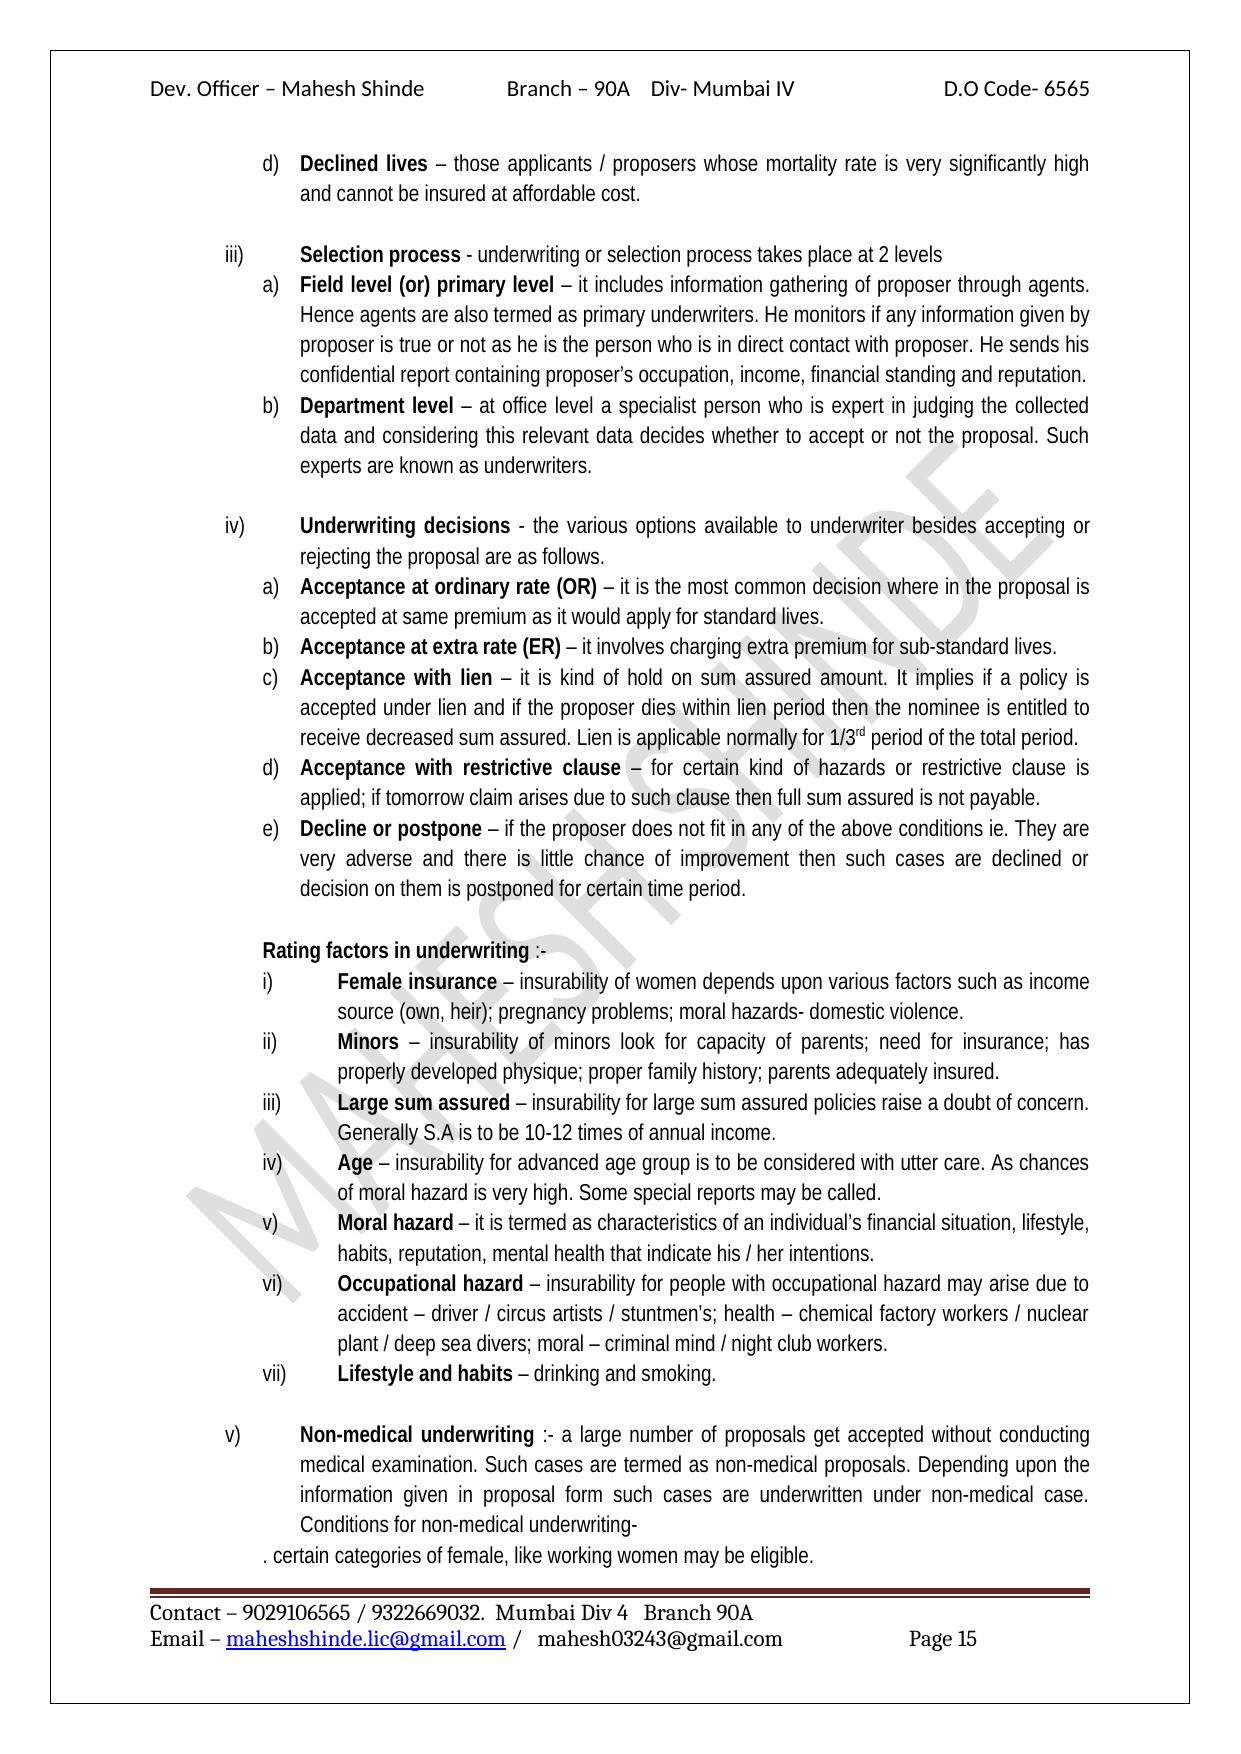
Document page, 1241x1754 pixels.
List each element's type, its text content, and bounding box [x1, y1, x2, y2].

list Large sum assured – insurability for large sum assured policies raise a doubt of concern. Generally S.A is to be 10-12 times of annual income. [262, 1088, 1090, 1145]
list . certain categories of female, like working women may be eligible. [262, 1542, 1090, 1568]
list Acceptance with lien – it is kind of hold on sum assured amount. It implies if a policy is accepted under lien and if the proposer dies within lien period then the nominee is entitled to receive decreased sum assured. Lien is applicable normally for 1/3rd period of the total period. [262, 663, 1090, 750]
list Field level (or) primary level – it includes information gathering of proposer through agents. Hence agents are also termed as primary underwriters. He monitors if any information given by proposer is true or not as he is the person who is in direct contact with proposer. He sends his confidential report containing proposer’s occupation, income, financial standing and reputation. [262, 271, 1090, 388]
list Acceptance at extra rate (ER) – it involves charging extra premium for sub-standard lives. [262, 633, 1090, 660]
list Acceptance at ordinary rate (OR) – it is the most common decision where in the proposal is accepted at same premium as it would apply for standard lives. [262, 573, 1090, 629]
list Decline or postpone – if the proposer does not fit in any of the above conditions ie. They are very adverse and there is little chance of improvement then such cases are declined or decision on them is postponed for certain time period. [262, 814, 1090, 901]
list Rating factors in underwriting :- [262, 937, 1090, 964]
list Underwriting decisions - the various options available to underwriter besides accepting or rejecting the proposal are as follows. [225, 512, 1090, 569]
list Acceptance with restrictive clause – for certain kind of hazards or restrictive clause is applied; if tomorrow claim arises due to such clause then full sum assured is not payable. [262, 754, 1090, 811]
list Non-medical underwriting :- a large number of proposals get accepted without conducting medical examination. Such cases are termed as non-medical proposals. Depending upon the information given in proposal form such cases are underwritten under non-medical case. Conditions for non-medical underwriting- [225, 1421, 1090, 1538]
list Female insurance – insurability of women depends upon various factors such as income source (own, heir); pregnancy problems; moral hazards- domestic violence. [262, 968, 1090, 1024]
list Declined lives – those applicants / proposers whose mortality rate is very significantly high and cannot be insured at affordable cost. [262, 150, 1090, 207]
list Department level – at office level a specialist person who is expert in judging the collected data and considering this relevant data decides whether to accept or not the proposal. Such experts are known as underwriters. [262, 392, 1090, 478]
list Lifestyle and habits – drinking and smoking. [262, 1360, 1090, 1387]
list Age – insurability for advanced age group is to be considered with utter care. As chances of moral hazard is very high. Some special reports may be called. [262, 1149, 1090, 1205]
list Moral hazard – it is termed as characteristics of an individual’s financial situation, lifestyle, habits, reputation, mental health that indicate his / her intentions. [262, 1209, 1090, 1266]
list Selection process - underwriting or selection process takes place at 2 levels [225, 241, 1090, 267]
list Occupational hazard – insurability for people with occupational hazard may arise due to accident – driver / circus artists / stuntmen’s; health – chemical factory workers / nuclear plant / deep sea divers; moral – criminal mind / night club workers. [262, 1270, 1090, 1356]
list Minors – insurability of minors look for capacity of parents; need for insurance; has properly developed physique; proper family history; parents adequately insured. [262, 1028, 1090, 1084]
